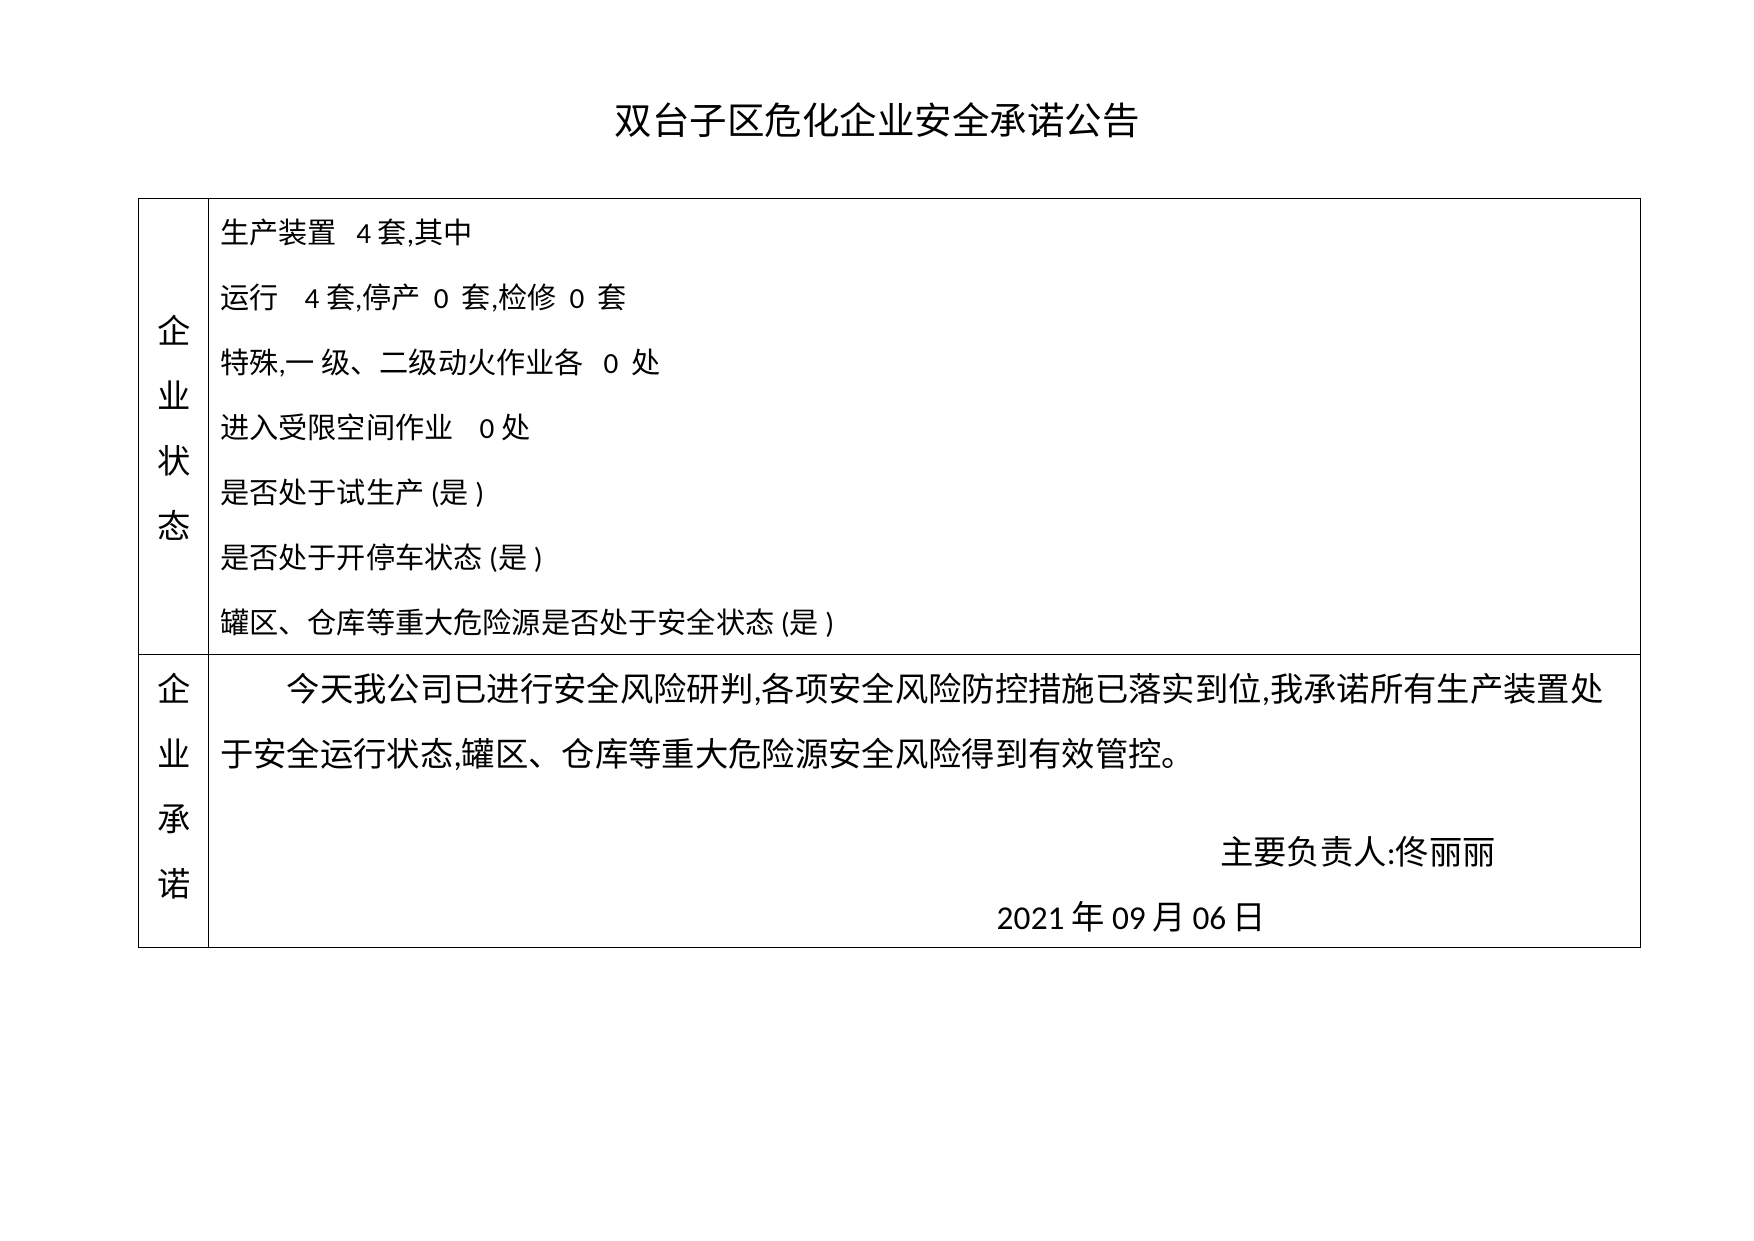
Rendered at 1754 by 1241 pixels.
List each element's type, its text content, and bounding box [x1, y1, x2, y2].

table_cell 企业承诺 [139, 655, 208, 947]
table_cell 企业状态 [139, 199, 208, 654]
table_cell 生产装置 4 套,其中 运行 4 套,停产 0 套,检修 0 套 特殊,一 级、二级动火作业各 0 处 进入受限空间作业 0 处 是否处于试生产 (是 ) 是否处于开停车状态 (是 ) 罐区、仓库等重大危险源是否处于安全状态 (是 ) [209, 199, 1640, 654]
table_cell 今天我公司已进行安全风险研判,各项安全风险防控措施已落实到位,我承诺所有生产装置处于安全运行状态,罐区、仓库等重大危险源安全风险得到有效管控。 主要负责人:佟丽丽 2021年 09月06日 [209, 655, 1640, 947]
